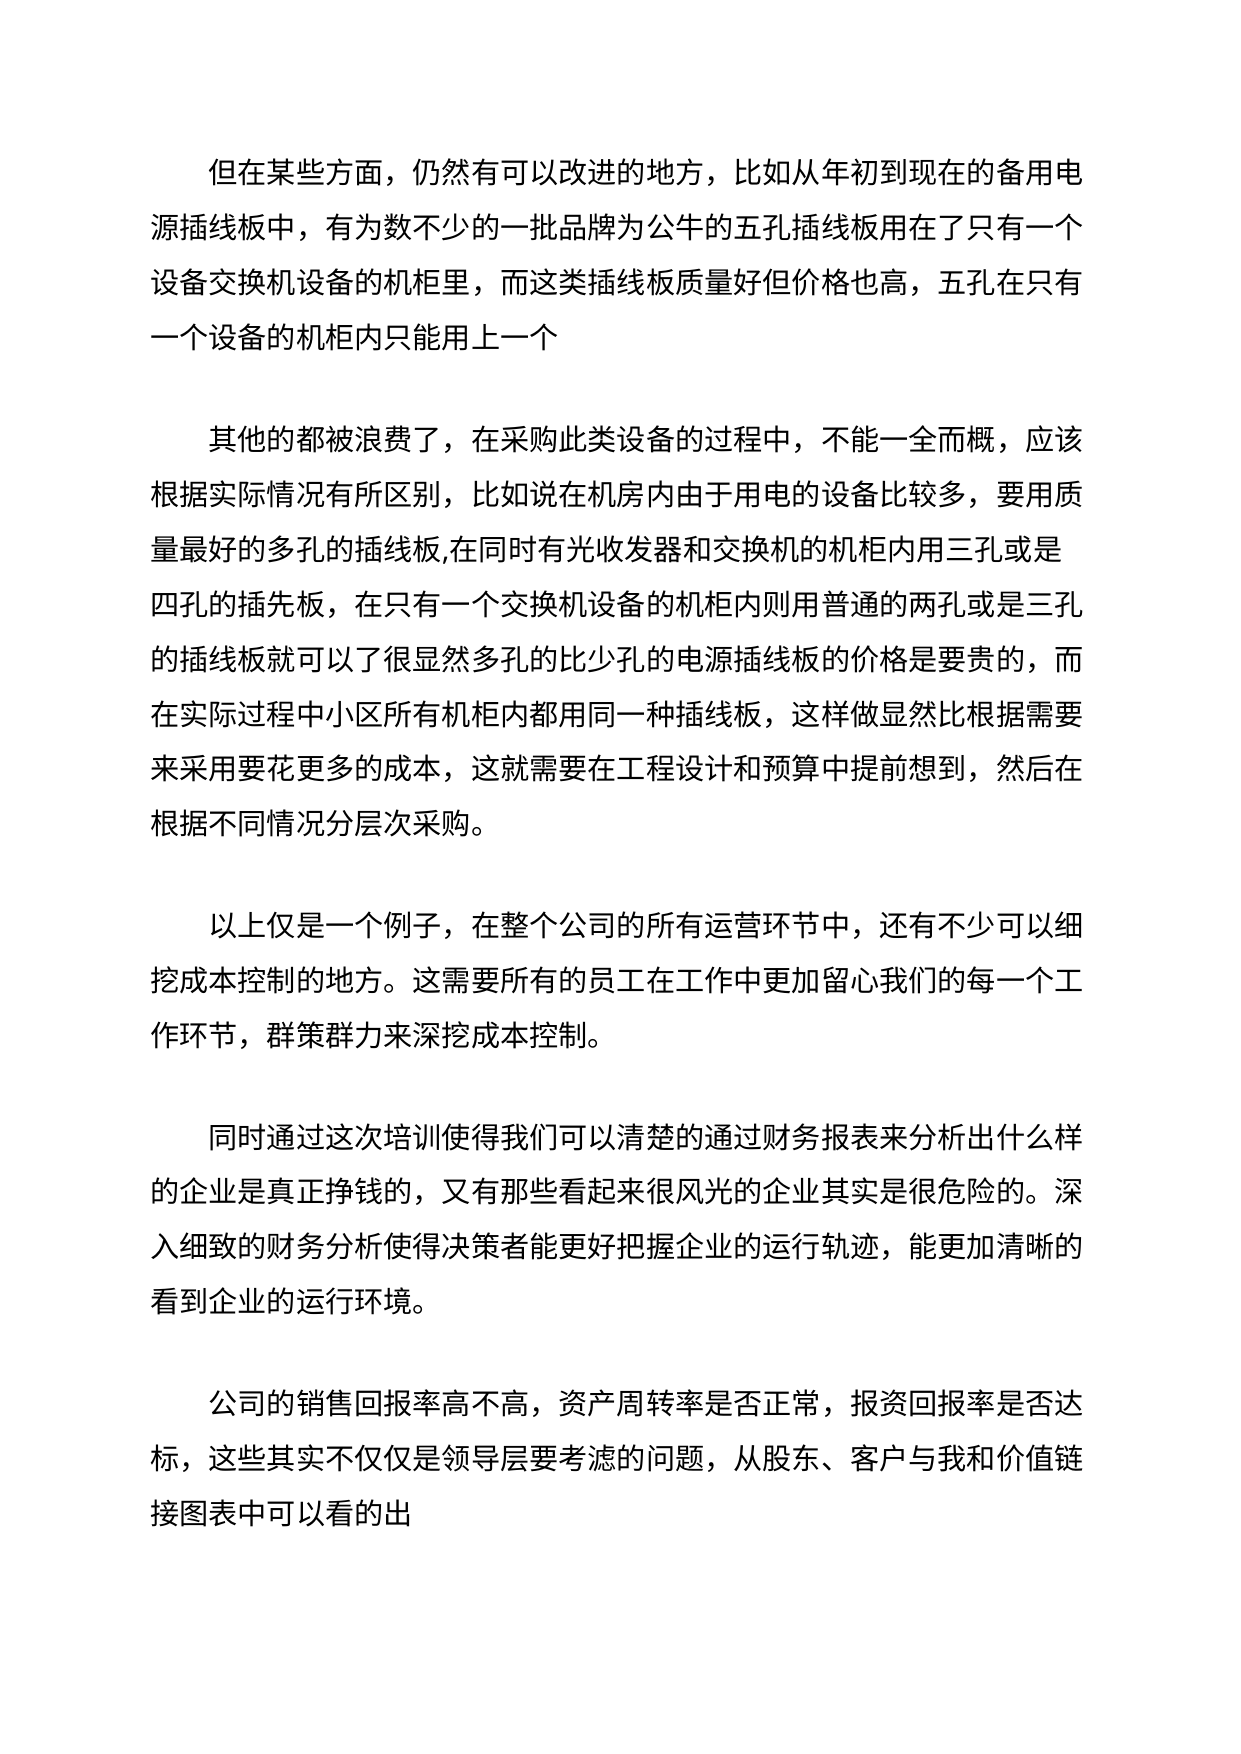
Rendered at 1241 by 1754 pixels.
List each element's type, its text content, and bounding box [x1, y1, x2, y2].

text 公司的销售回报率高不高，资产周转率是否正常，报资回报率是否达标，这些其实不仅仅是领导层要考滤的问题，从股东、客户与我和价值链接图表中可以看的出 [150, 1381, 1090, 1533]
text 但在某些方面，仍然有可以改进的地方，比如从年初到现在的备用电源插线板中，有为数不少的一批品牌为公牛的五孔插线板用在了只有一个设备交换机设备的机柜里，而这类插线板质量好但价格也高，五孔在只有一个设备的机柜内只能用上一个 [150, 150, 1090, 357]
text 以上仅是一个例子，在整个公司的所有运营环节中，还有不少可以细挖成本控制的地方。这需要所有的员工在工作中更加留心我们的每一个工作环节，群策群力来深挖成本控制。 [150, 903, 1090, 1055]
text 其他的都被浪费了，在采购此类设备的过程中，不能一全而概，应该根据实际情况有所区别，比如说在机房内由于用电的设备比较多，要用质量最好的多孔的插线板,在同时有光收发器和交换机的机柜内用三孔或是四孔的插先板，在只有一个交换机设备的机柜内则用普通的两孔或是三孔的插线板就可以了很显然多孔的比少孔的电源插线板的价格是要贵的，而在实际过程中小区所有机柜内都用同一种插线板，这样做显然比根据需要来采用要花更多的成本，这就需要在工程设计和预算中提前想到，然后在根据不同情况分层次采购。 [150, 416, 1090, 843]
text 同时通过这次培训使得我们可以清楚的通过财务报表来分析出什么样的企业是真正挣钱的，又有那些看起来很风光的企业其实是很危险的。深入细致的财务分析使得决策者能更好把握企业的运行轨迹，能更加清晰的看到企业的运行环境。 [150, 1114, 1090, 1321]
